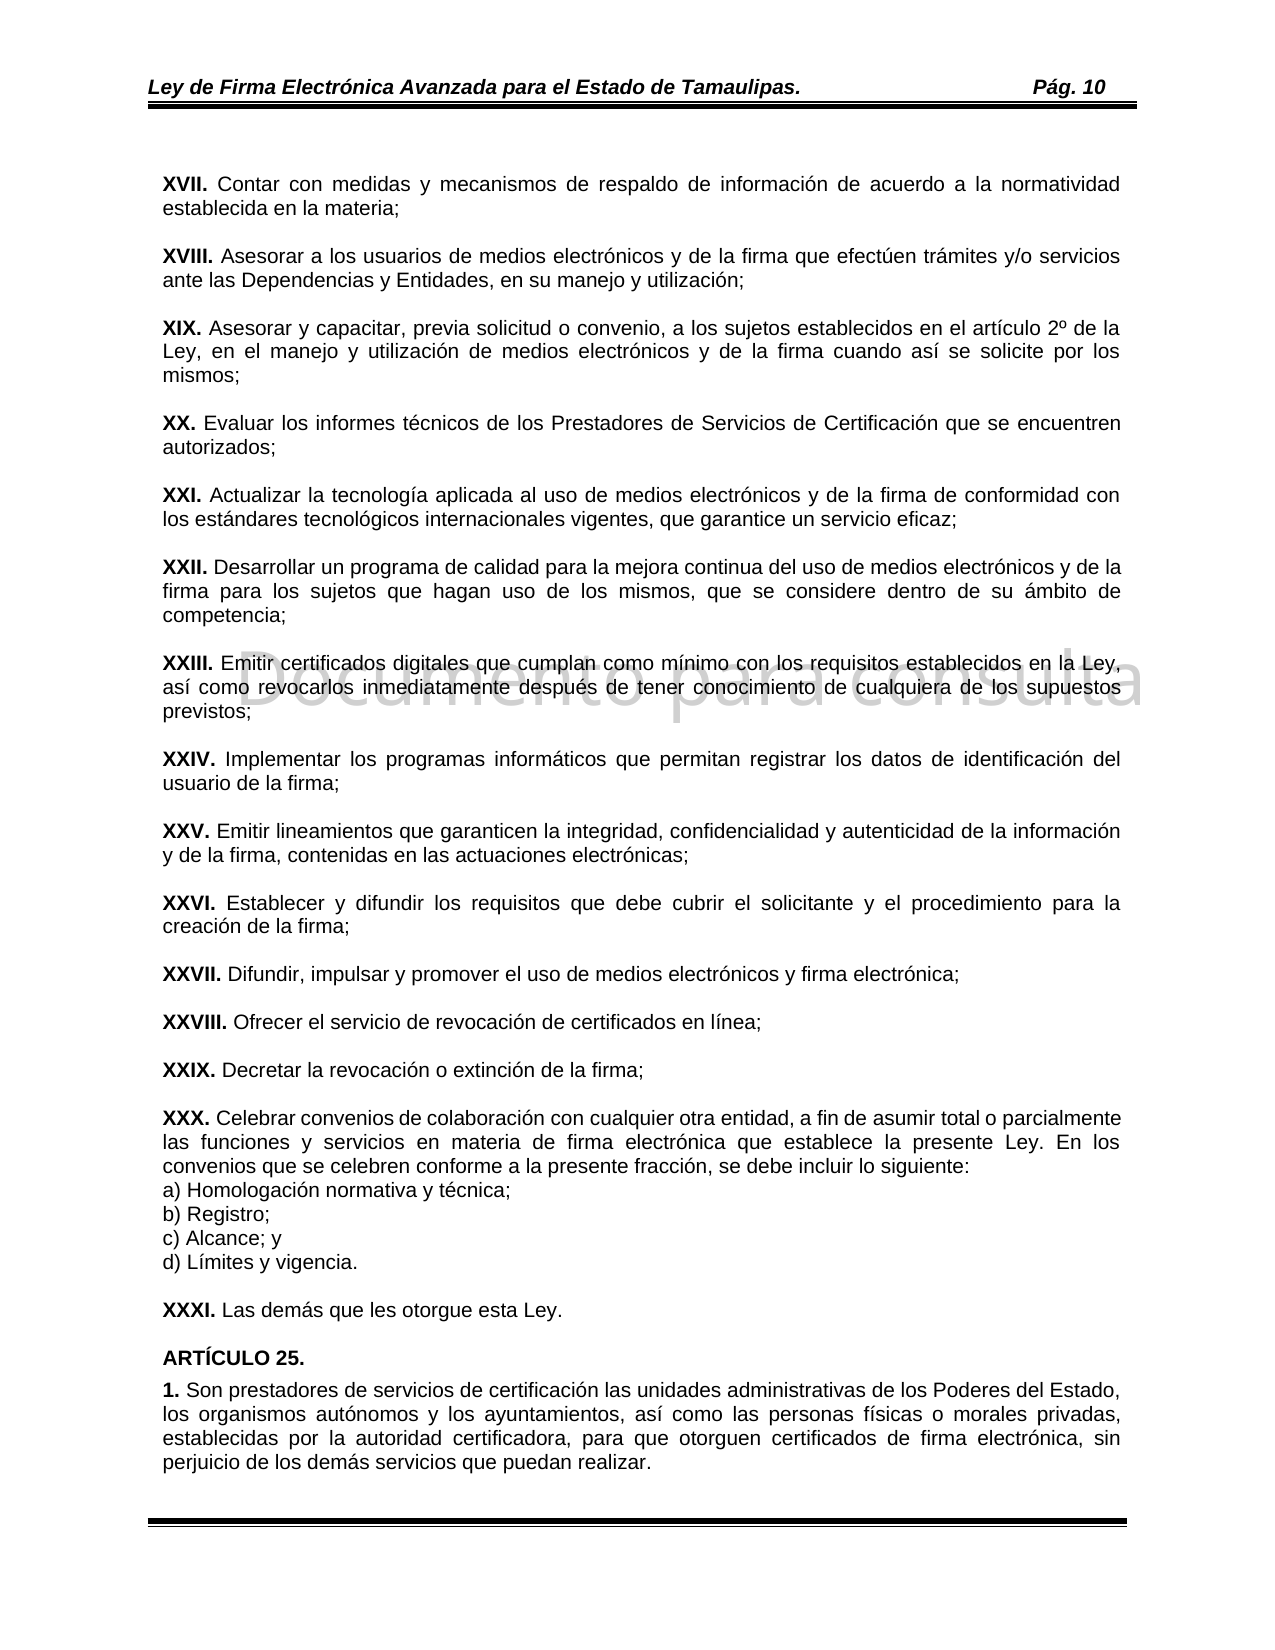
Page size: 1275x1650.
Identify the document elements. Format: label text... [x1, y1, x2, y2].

text d) Límites y vigencia. [162, 1250, 1122, 1274]
text ARTÍCULO 25. [162, 1346, 1122, 1369]
text XVIII. Asesorar a los usuarios de medios electrónicos y de la firma que efectúen trámites y/o servicios ante las Dependencias y Entidades, en su manejo y utilización; [162, 243, 1122, 291]
text XVII. Contar con medidas y mecanismos de respaldo de información de acuerdo a la normatividad establecida en la materia; [162, 172, 1122, 219]
text XXXI. Las demás que les otorgue esta Ley. [162, 1298, 1122, 1322]
text XXII. Desarrollar un programa de calidad para la mejora continua del uso de medios electrónicos y de la firma para los sujetos que hagan uso de los mismos, que se considere dentro de su ámbito de competencia; [162, 555, 1122, 627]
text XXIV. Implementar los programas informáticos que permitan registrar los datos de identificación del usuario de la firma; [162, 747, 1122, 794]
text XXX. Celebrar convenios de colaboración con cualquier otra entidad, a fin de asumir total o parcialmente las funciones y servicios en materia de firma electrónica que establece la presente Ley. En los convenios que se celebren conforme a la presente fracción, se debe incluir lo siguiente: [162, 1106, 1122, 1178]
text XXI. Actualizar la tecnología aplicada al uso de medios electrónicos y de la firma de conformidad con los estándares tecnológicos internacionales vigentes, que garantice un servicio eficaz; [162, 483, 1122, 531]
text XXVIII. Ofrecer el servicio de revocación de certificados en línea; [162, 1010, 1122, 1034]
text XXVI. Establecer y difundir los requisitos que debe cubrir el solicitante y el procedimiento para la creación de la firma; [162, 890, 1122, 938]
text XX. Evaluar los informes técnicos de los Prestadores de Servicios de Certificación que se encuentren autorizados; [162, 411, 1122, 459]
text XXV. Emitir lineamientos que garanticen la integridad, confidencialidad y autenticidad de la información y de la firma, contenidas en las actuaciones electrónicas; [162, 818, 1122, 866]
text XXIX. Decretar la revocación o extinción de la firma; [162, 1058, 1122, 1082]
text 1. Son prestadores de servicios de certificación las unidades administrativas de los Poderes del Estado, los organismos autónomos y los ayuntamientos, así como las personas físicas o morales privadas, establecidas por la autoridad certificadora, para que otorguen certificados de firma electrónica, sin perjuicio de los demás servicios que puedan realizar. [162, 1378, 1122, 1474]
text XIX. Asesorar y capacitar, previa solicitud o convenio, a los sujetos establecidos en el artículo 2º de la Ley, en el manejo y utilización de medios electrónicos y de la firma cuando así se solicite por los mismos; [162, 315, 1122, 387]
text c) Alcance; y [162, 1226, 1122, 1250]
text XXVII. Difundir, impulsar y promover el uso de medios electrónicos y firma electrónica; [162, 962, 1122, 986]
text b) Registro; [162, 1202, 1122, 1226]
text XXIII. Emitir certificados digitales que cumplan como mínimo con los requisitos establecidos en la Ley, así como revocarlos inmediatamente después de tener conocimiento de cualquiera de los supuestos previstos; [162, 651, 1122, 723]
text a) Homologación normativa y técnica; [162, 1178, 1122, 1202]
